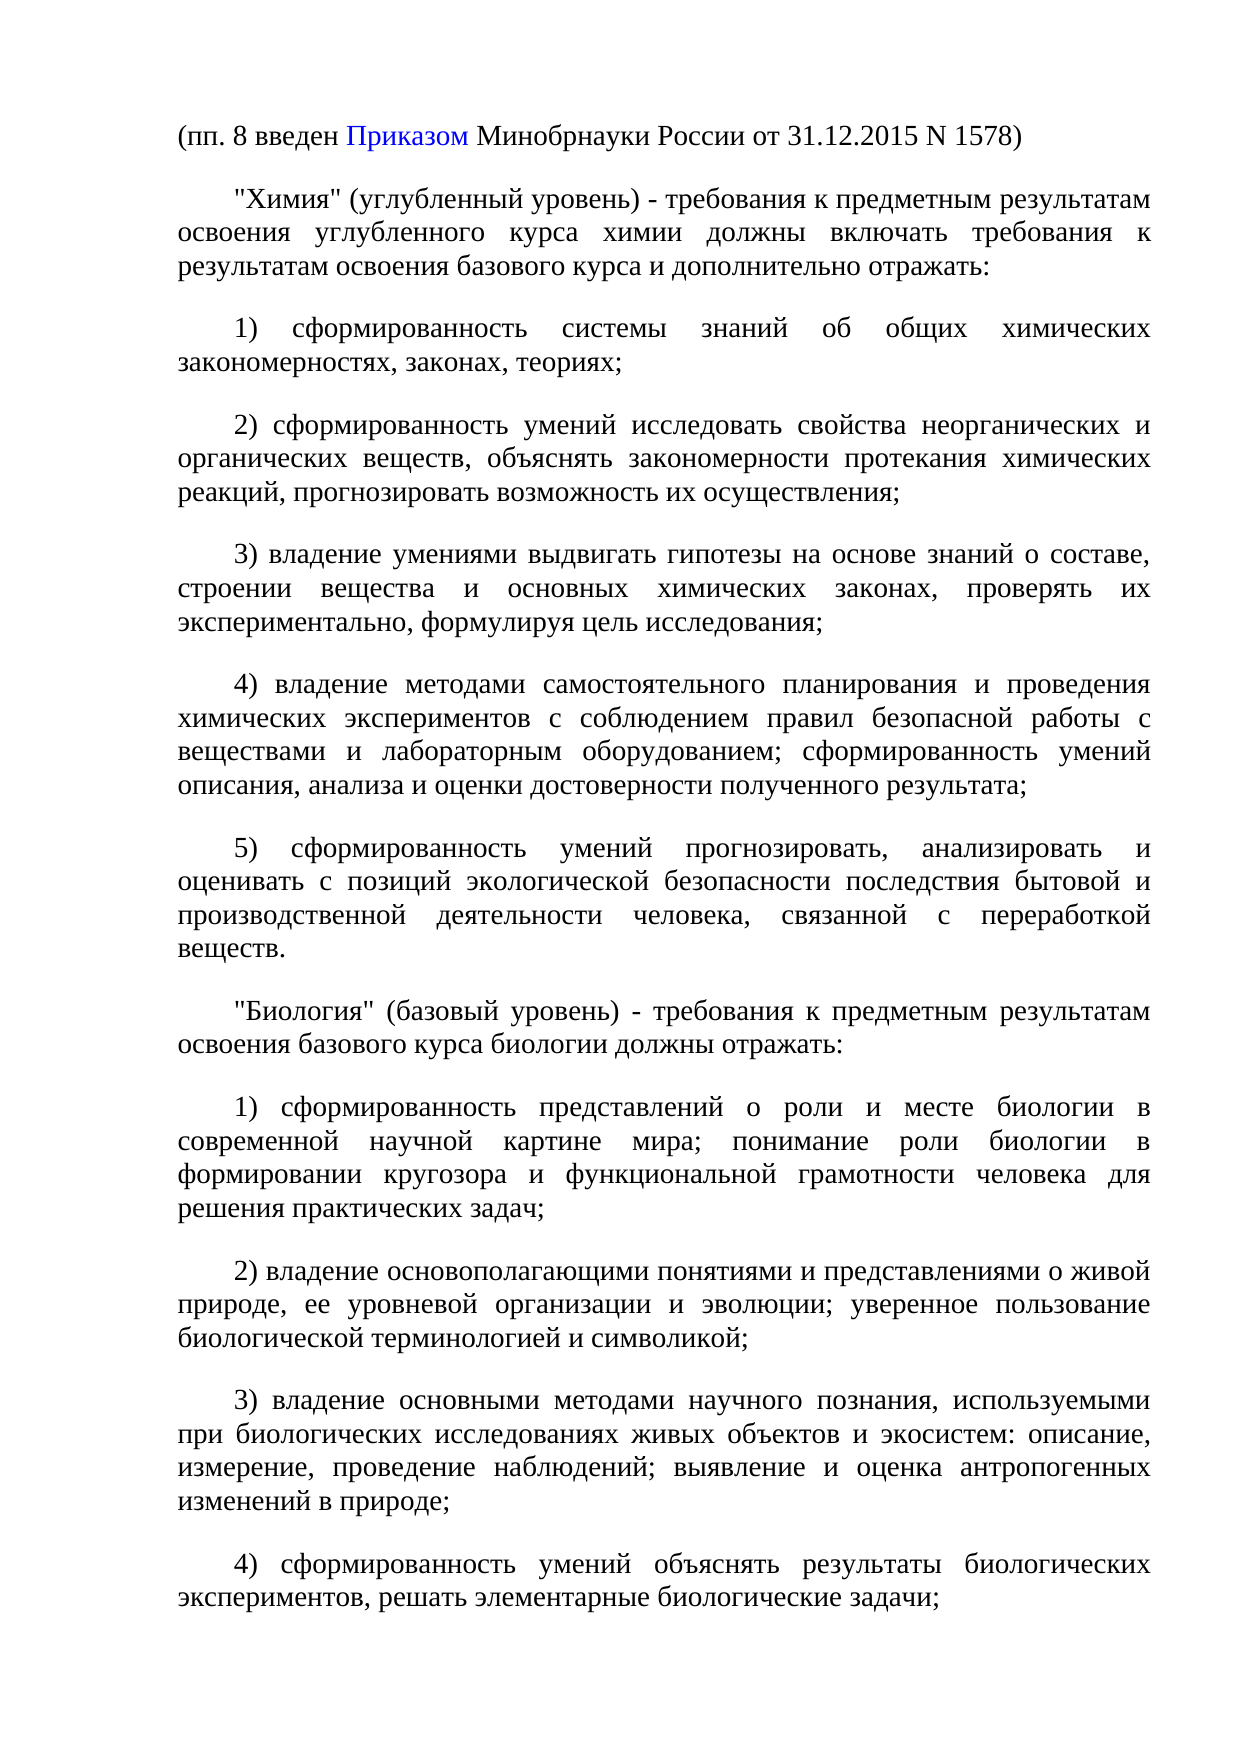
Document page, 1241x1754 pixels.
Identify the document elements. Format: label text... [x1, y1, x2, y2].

text 1) сформированность системы знаний об общих химических закономерностях, законах, теориях; [177, 311, 1152, 378]
text 1) сформированность представлений о роли и месте биологии в современной научной картине мира; понимание роли биологии в формировании кругозора и функциональной грамотности человека для решения практических задач; [177, 1089, 1152, 1223]
text 3) владение основными методами научного познания, используемыми при биологических исследованиях живых объектов и экосистем: описание, измерение, проведение наблюдений; выявление и оценка антропогенных изменений в природе; [177, 1382, 1152, 1517]
text (пп. 8 введен Приказом Минобрнауки России от 31.12.2015 N 1578) [177, 118, 1152, 152]
text "Химия" (углубленный уровень) - требования к предметным результатам освоения углубленного курса химии должны включать требования к результатам освоения базового курса и дополнительно отражать: [177, 181, 1152, 281]
text 4) сформированность умений объяснять результаты биологических экспериментов, решать элементарные биологические задачи; [177, 1546, 1152, 1613]
text 2) владение основополагающими понятиями и представлениями о живой природе, ее уровневой организации и эволюции; уверенное пользование биологической терминологией и символикой; [177, 1253, 1152, 1353]
text 3) владение умениями выдвигать гипотезы на основе знаний о составе, строении вещества и основных химических законах, проверять их экспериментально, формулируя цель исследования; [177, 537, 1152, 637]
text 2) сформированность умений исследовать свойства неорганических и органических веществ, объяснять закономерности протекания химических реакций, прогнозировать возможность их осуществления; [177, 407, 1152, 507]
text 4) владение методами самостоятельного планирования и проведения химических экспериментов с соблюдением правил безопасной работы с веществами и лабораторным оборудованием; сформированность умений описания, анализа и оценки достоверности полученного результата; [177, 666, 1152, 801]
text "Биология" (базовый уровень) - требования к предметным результатам освоения базового курса биологии должны отражать: [177, 993, 1152, 1060]
text 5) сформированность умений прогнозировать, анализировать и оценивать с позиций экологической безопасности последствия бытовой и производственной деятельности человека, связанной с переработкой веществ. [177, 830, 1152, 964]
